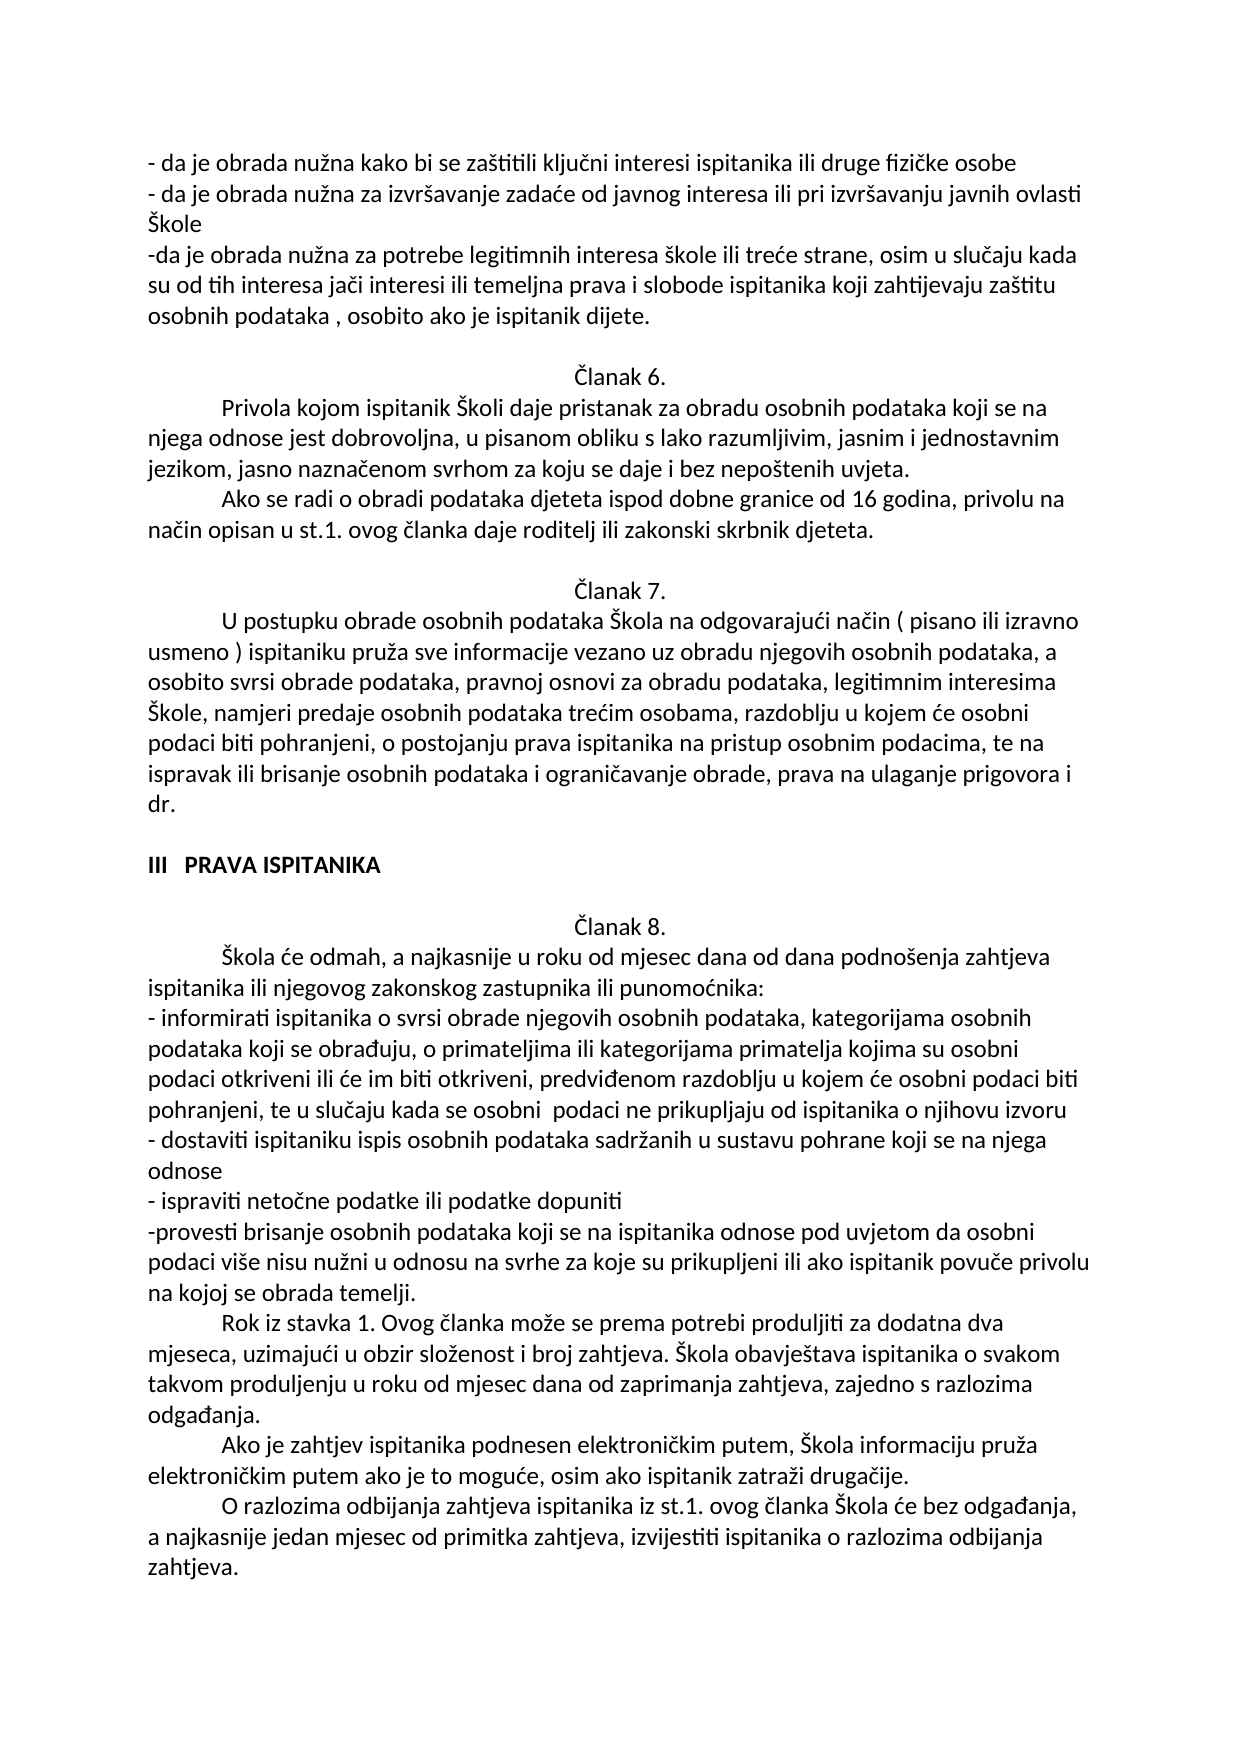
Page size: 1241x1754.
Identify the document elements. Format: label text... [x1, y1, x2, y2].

text - da je obrada nužna za izvršavanje zadaće od javnog interesa ili pri izvršavanju javnih ovlasti Škole [148, 178, 1093, 239]
text - ispraviti netočne podatke ili podatke dopuniti [148, 1185, 1093, 1216]
text Članak 6. [148, 361, 1093, 392]
text Članak 7. [148, 575, 1093, 605]
text -provesti brisanje osobnih podataka koji se na ispitanika odnose pod uvjetom da osobni podaci više nisu nužni u odnosu na svrhe za koje su prikupljeni ili ako ispitanik povuče privolu na kojoj se obrada temelji. [148, 1216, 1093, 1307]
text Ako je zahtjev ispitanika podnesen elektroničkim putem, Škola informaciju pruža elektroničkim putem ako je to moguće, osim ako ispitanik zatraži drugačije. [148, 1429, 1093, 1491]
text Privola kojom ispitanik Školi daje pristanak za obradu osobnih podataka koji se na njega odnose jest dobrovoljna, u pisanom obliku s lako razumljivim, jasnim i jednostavnim jezikom, jasno naznačenom svrhom za koju se daje i bez nepoštenih uvjeta. [148, 392, 1093, 483]
text - dostaviti ispitaniku ispis osobnih podataka sadržanih u sustavu pohrane koji se na njega odnose [148, 1124, 1093, 1185]
text O razlozima odbijanja zahtjeva ispitanika iz st.1. ovog članka Škola će bez odgađanja, a najkasnije jedan mjesec od primitka zahtjeva, izvijestiti ispitanika o razlozima odbijanja zahtjeva. [148, 1491, 1093, 1582]
text Rok iz stavka 1. Ovog članka može se prema potrebi produljiti za dodatna dva mjeseca, uzimajući u obzir složenost i broj zahtjeva. Škola obavještava ispitanika o svakom takvom produljenju u roku od mjesec dana od zaprimanja zahtjeva, zajedno s razlozima odgađanja. [148, 1307, 1093, 1429]
text - informirati ispitanika o svrsi obrade njegovih osobnih podataka, kategorijama osobnih podataka koji se obrađuju, o primateljima ili kategorijama primatelja kojima su osobni podaci otkriveni ili će im biti otkriveni, predviđenom razdoblju u kojem će osobni podaci biti pohranjeni, te u slučaju kada se osobni podaci ne prikupljaju od ispitanika o njihovu izvoru [148, 1002, 1093, 1124]
text - da je obrada nužna kako bi se zaštitili ključni interesi ispitanika ili druge fizičke osobe [148, 148, 1093, 178]
text -da je obrada nužna za potrebe legitimnih interesa škole ili treće strane, osim u slučaju kada su od tih interesa jači interesi ili temeljna prava i slobode ispitanika koji zahtijevaju zaštitu osobnih podataka , osobito ako je ispitanik dijete. [148, 239, 1093, 331]
text Ako se radi o obradi podataka djeteta ispod dobne granice od 16 godina, privolu na način opisan u st.1. ovog članka daje roditelj ili zakonski skrbnik djeteta. [148, 483, 1093, 544]
text III PRAVA ISPITANIKA [148, 849, 1093, 880]
text Škola će odmah, a najkasnije u roku od mjesec dana od dana podnošenja zahtjeva ispitanika ili njegovog zakonskog zastupnika ili punomoćnika: [148, 941, 1093, 1002]
text Članak 8. [148, 911, 1093, 941]
text U postupku obrade osobnih podataka Škola na odgovarajući način ( pisano ili izravno usmeno ) ispitaniku pruža sve informacije vezano uz obradu njegovih osobnih podataka, a osobito svrsi obrade podataka, pravnoj osnovi za obradu podataka, legitimnim interesima Škole, namjeri predaje osobnih podataka trećim osobama, razdoblju u kojem će osobni podaci biti pohranjeni, o postojanju prava ispitanika na pristup osobnim podacima, te na ispravak ili brisanje osobnih podataka i ograničavanje obrade, prava na ulaganje prigovora i dr. [148, 605, 1093, 819]
